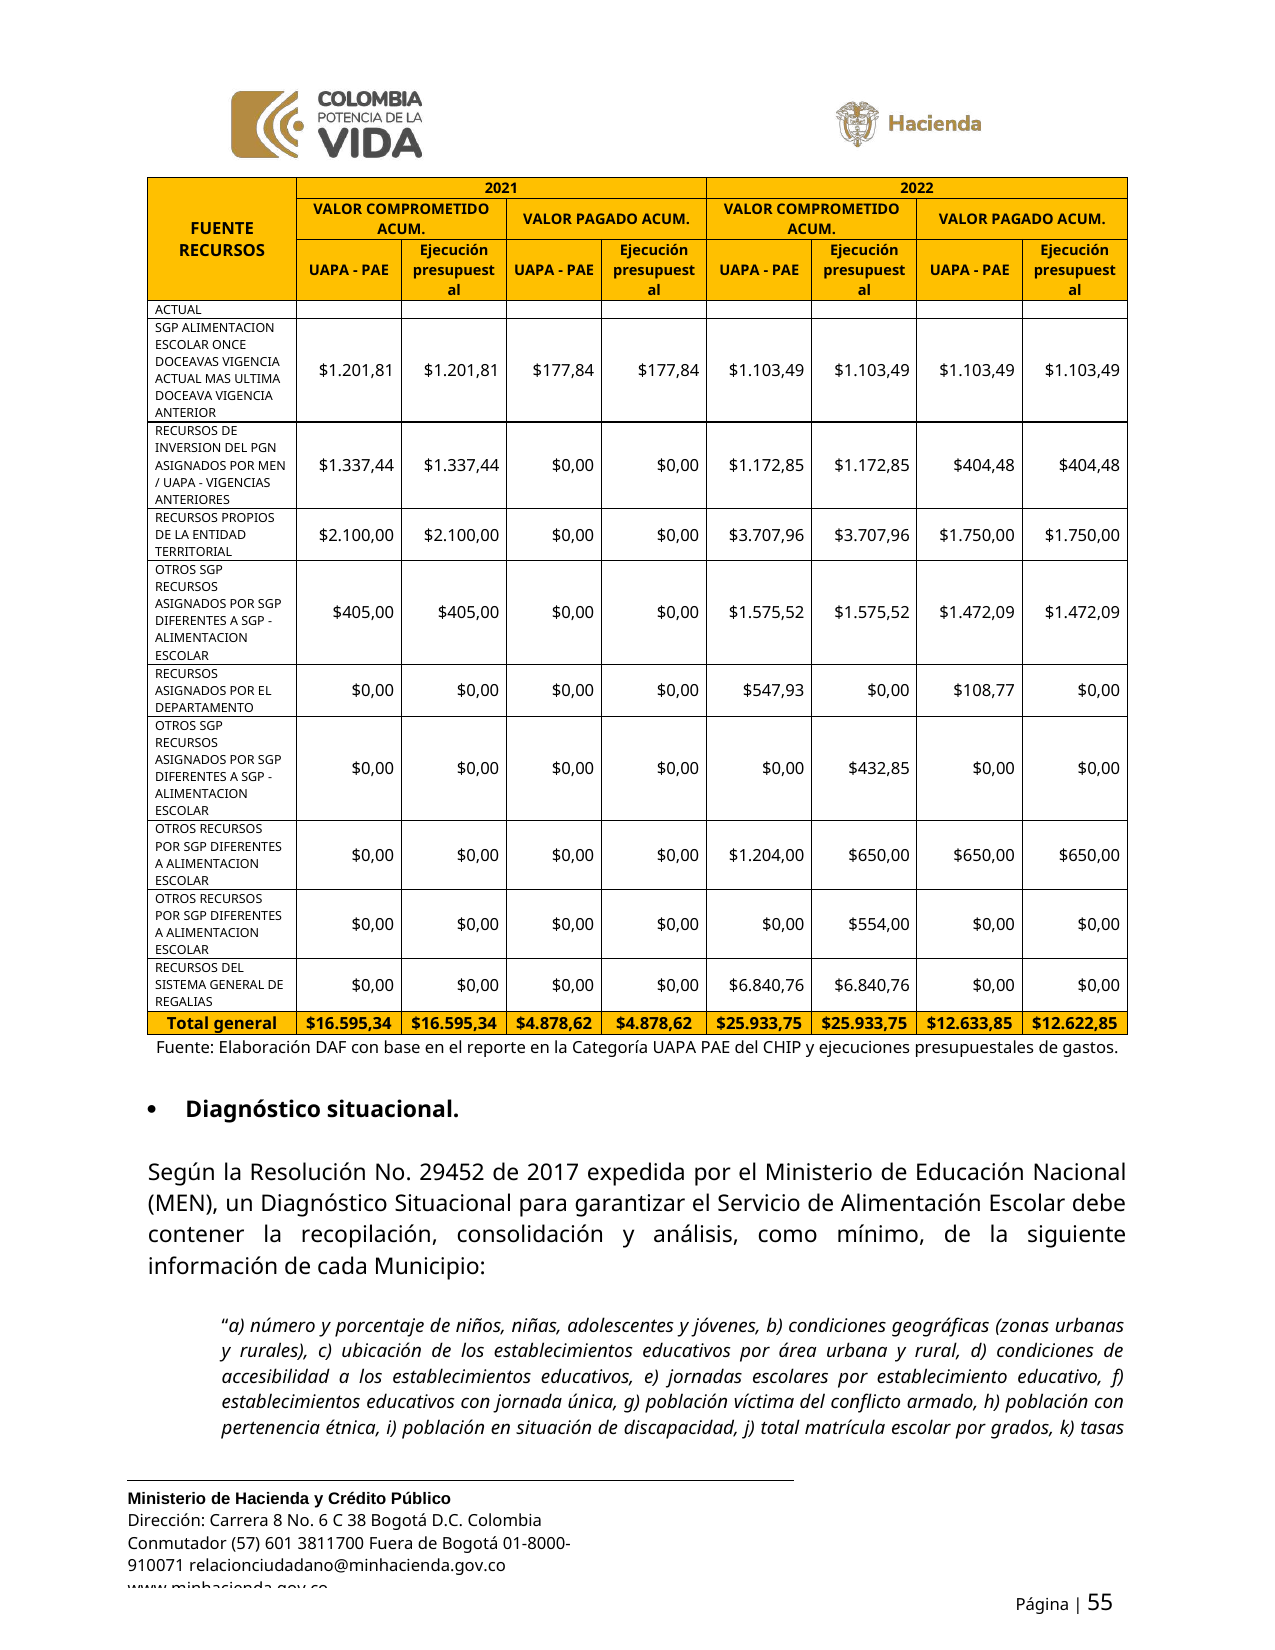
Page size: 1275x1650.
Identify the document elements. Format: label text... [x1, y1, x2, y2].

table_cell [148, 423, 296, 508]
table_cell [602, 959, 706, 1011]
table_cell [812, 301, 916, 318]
subtitle Diagnóstico situacional. [148, 1093, 1127, 1125]
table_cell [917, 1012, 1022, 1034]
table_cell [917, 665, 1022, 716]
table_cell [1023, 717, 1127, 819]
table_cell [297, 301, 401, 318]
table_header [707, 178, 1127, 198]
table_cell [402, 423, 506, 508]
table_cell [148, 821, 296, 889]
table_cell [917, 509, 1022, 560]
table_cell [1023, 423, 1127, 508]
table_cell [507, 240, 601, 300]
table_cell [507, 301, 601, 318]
picture [147, 57, 1128, 177]
text Según la Resolución No. 29452 de 2017 expedida por el Ministerio de Educación Nacional (MEN), un Diagnóstico Situacional para garantizar el Servicio de Alimentación Escolar debe contener la recopilación, consolidación y análisis, como mínimo, de la siguiente información de cada Municipio: [148, 1156, 1127, 1281]
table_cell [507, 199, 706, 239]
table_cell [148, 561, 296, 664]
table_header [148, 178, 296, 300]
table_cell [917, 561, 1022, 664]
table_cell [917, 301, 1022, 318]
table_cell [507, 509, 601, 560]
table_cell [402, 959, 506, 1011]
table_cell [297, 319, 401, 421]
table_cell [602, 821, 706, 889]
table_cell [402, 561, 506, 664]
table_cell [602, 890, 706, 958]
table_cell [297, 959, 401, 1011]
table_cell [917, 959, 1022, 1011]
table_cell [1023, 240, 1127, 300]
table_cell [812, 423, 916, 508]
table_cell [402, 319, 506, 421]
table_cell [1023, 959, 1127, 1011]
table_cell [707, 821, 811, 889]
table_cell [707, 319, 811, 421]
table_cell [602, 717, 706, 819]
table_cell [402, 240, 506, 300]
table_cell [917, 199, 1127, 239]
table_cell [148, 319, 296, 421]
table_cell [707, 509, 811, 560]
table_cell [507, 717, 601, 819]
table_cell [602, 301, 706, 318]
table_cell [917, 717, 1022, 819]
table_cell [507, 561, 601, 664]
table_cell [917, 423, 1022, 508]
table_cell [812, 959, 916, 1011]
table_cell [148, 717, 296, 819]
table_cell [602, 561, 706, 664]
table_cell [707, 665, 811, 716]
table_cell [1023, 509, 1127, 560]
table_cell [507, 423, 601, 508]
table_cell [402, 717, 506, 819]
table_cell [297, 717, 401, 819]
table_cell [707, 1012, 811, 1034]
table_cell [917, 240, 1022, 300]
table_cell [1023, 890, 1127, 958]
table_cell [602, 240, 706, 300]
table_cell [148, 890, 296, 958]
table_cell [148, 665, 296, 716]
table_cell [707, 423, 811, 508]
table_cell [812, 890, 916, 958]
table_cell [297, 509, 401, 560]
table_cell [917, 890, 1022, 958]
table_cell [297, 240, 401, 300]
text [221, 1312, 1127, 1440]
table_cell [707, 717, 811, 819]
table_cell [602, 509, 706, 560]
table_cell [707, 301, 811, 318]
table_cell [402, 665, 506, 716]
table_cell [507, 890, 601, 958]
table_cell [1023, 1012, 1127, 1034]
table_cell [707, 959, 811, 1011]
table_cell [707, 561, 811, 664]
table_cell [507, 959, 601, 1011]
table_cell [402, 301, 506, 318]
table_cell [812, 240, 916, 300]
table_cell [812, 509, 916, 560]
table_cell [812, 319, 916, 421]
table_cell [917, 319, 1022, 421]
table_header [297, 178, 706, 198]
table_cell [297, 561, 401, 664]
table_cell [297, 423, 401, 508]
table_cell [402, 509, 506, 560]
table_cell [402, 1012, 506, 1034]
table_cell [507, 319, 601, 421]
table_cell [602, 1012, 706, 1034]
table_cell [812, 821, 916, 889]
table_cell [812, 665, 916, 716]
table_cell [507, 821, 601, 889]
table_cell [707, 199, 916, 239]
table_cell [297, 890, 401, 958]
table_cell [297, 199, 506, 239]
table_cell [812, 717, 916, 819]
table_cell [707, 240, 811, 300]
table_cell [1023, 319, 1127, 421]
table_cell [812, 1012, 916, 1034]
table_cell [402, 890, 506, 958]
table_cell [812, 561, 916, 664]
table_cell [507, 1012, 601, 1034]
text Fuente: Elaboración DAF con base en el reporte en la Categoría UAPA PAE del CHIP y ejecuciones presupuestales de gastos. [148, 1035, 1127, 1058]
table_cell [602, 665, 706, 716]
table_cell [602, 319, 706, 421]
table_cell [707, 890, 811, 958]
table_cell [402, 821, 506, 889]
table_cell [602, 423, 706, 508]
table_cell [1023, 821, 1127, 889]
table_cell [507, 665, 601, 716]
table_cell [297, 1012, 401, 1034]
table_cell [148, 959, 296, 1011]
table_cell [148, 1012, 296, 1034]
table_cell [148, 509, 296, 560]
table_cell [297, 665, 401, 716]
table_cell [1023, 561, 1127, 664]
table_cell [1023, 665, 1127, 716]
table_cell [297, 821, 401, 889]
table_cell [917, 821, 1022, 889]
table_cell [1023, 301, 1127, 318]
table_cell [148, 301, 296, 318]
